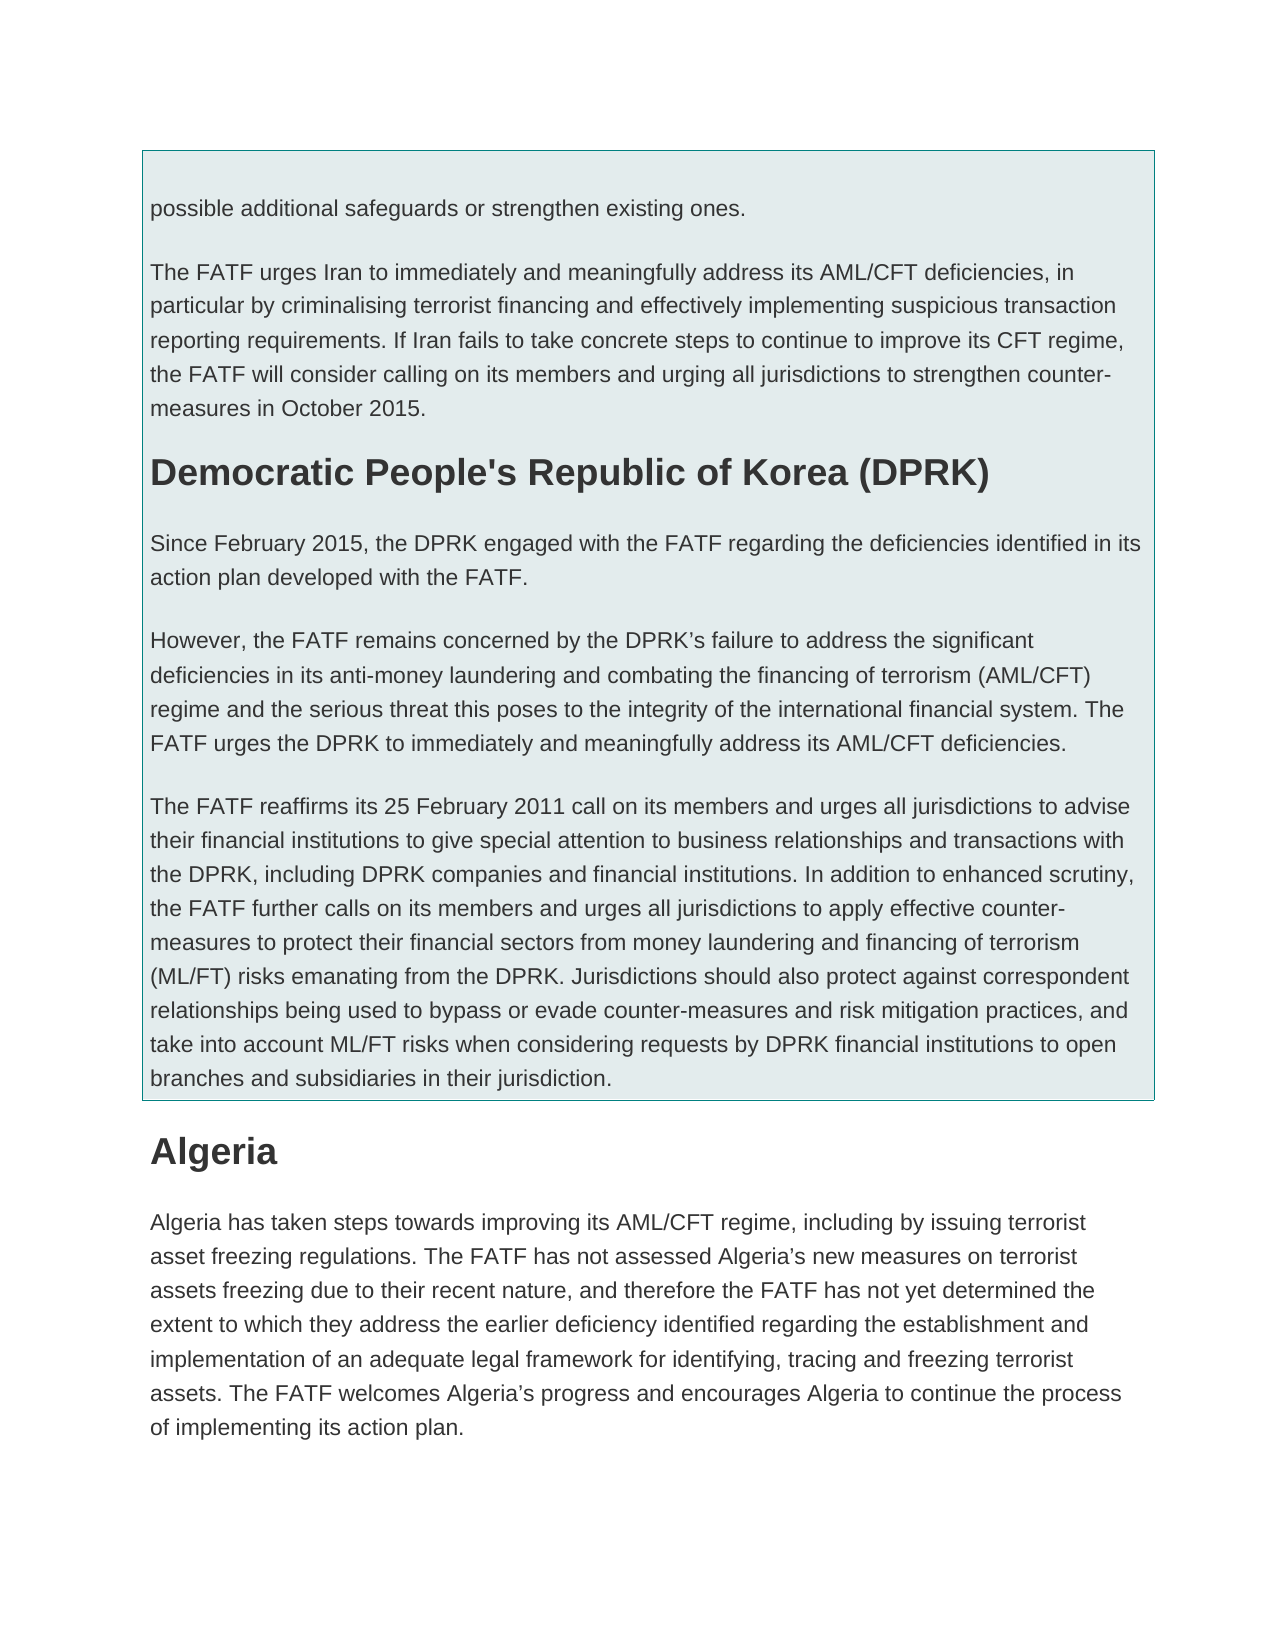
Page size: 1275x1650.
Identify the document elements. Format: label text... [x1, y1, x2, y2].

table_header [143, 151, 1154, 1099]
text Algeria [150, 1129, 1125, 1172]
text Algeria has taken steps towards improving its AML/CFT regime, including by issuing terrorist asset freezing regulations. The FATF has not assessed Algeria’s new measures on terrorist assets freezing due to their recent nature, and therefore the FATF has not yet determined the extent to which they address the earlier deficiency identified regarding the establishment and implementation of an adequate legal framework for identifying, tracing and freezing terrorist assets. The FATF welcomes Algeria’s progress and encourages Algeria to continue the process of implementing its action plan. [150, 1202, 1125, 1440]
